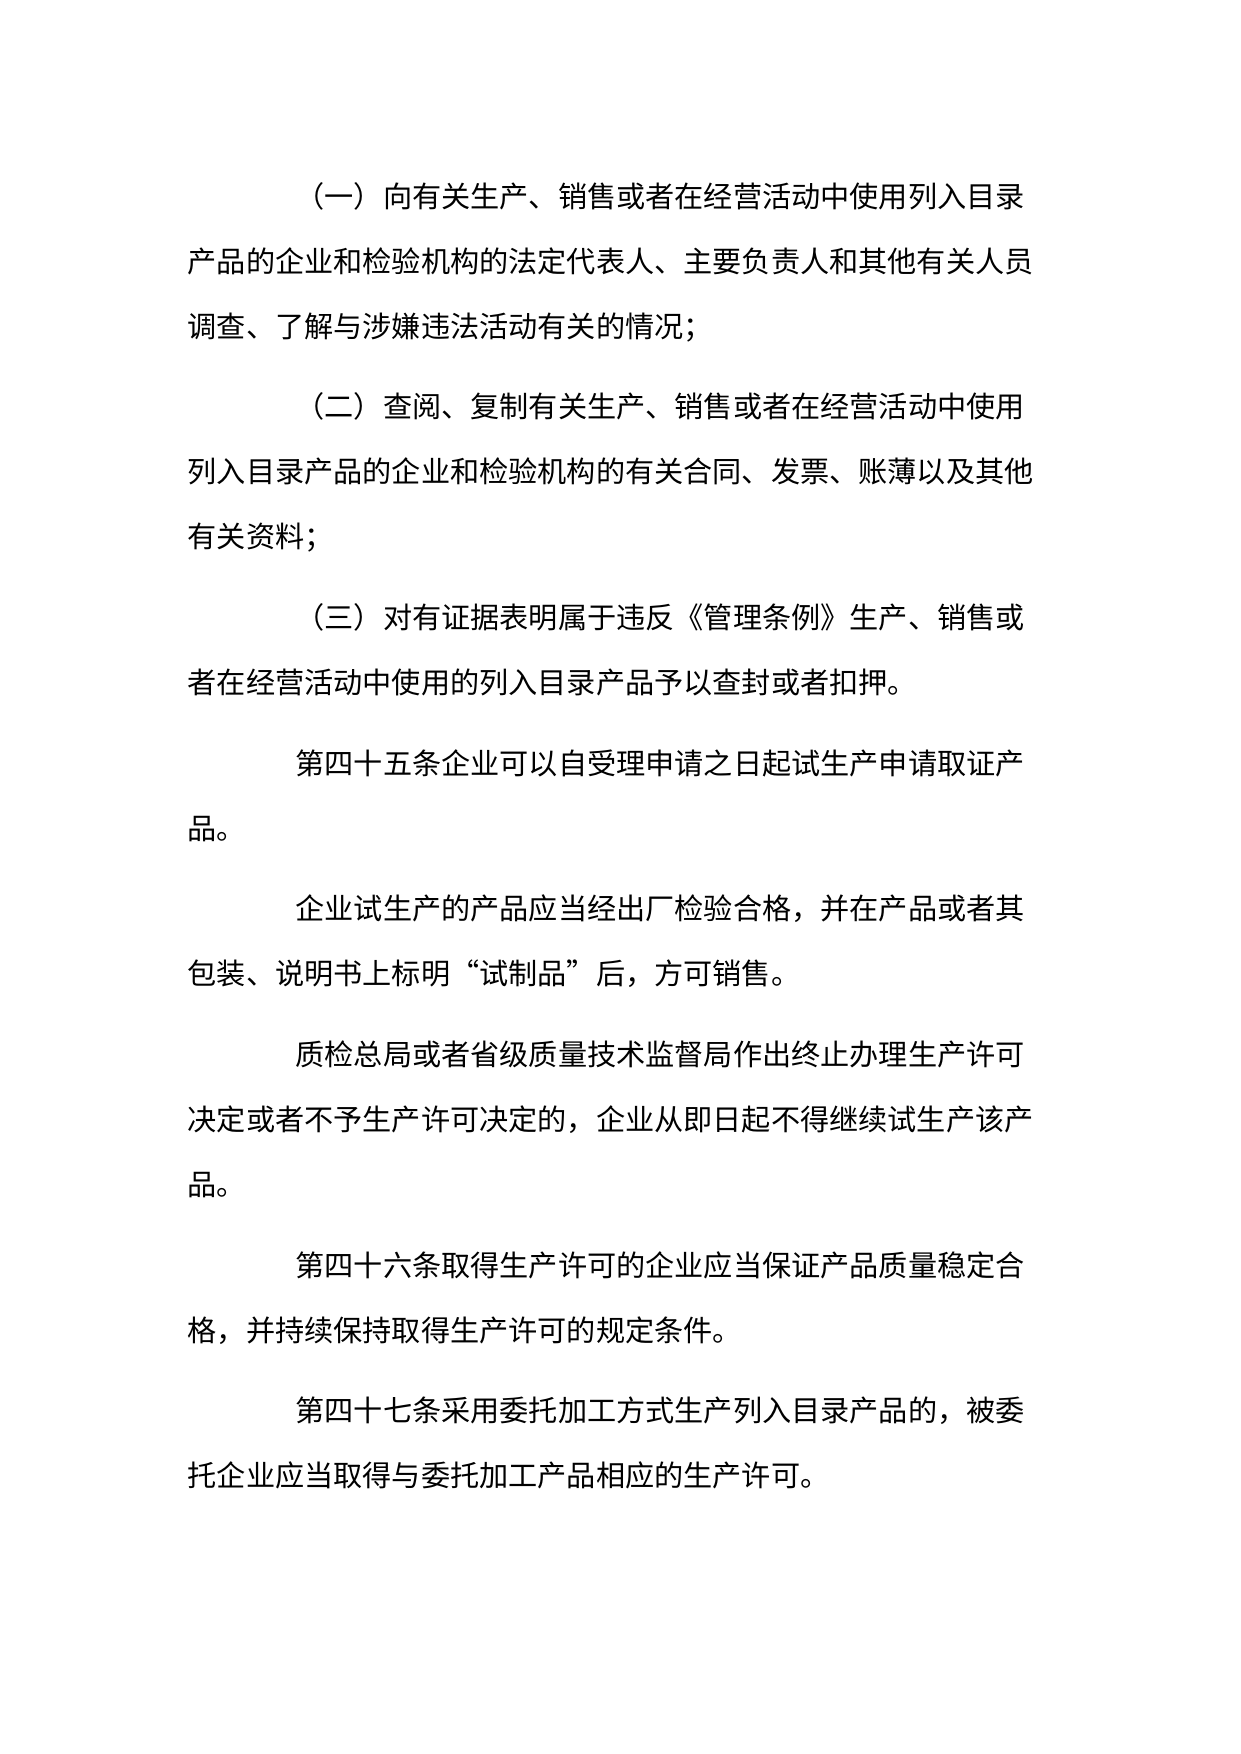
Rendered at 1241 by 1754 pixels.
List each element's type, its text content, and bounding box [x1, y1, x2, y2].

text 企业试生产的产品应当经出厂检验合格，并在产品或者其包装、说明书上标明“试制品”后，方可销售。 [187, 874, 1053, 1004]
text （一）向有关生产、销售或者在经营活动中使用列入目录产品的企业和检验机构的法定代表人、主要负责人和其他有关人员调查、了解与涉嫌违法活动有关的情况； [187, 162, 1053, 357]
text （二）查阅、复制有关生产、销售或者在经营活动中使用列入目录产品的企业和检验机构的有关合同、发票、账薄以及其他有关资料； [187, 373, 1053, 568]
text 质检总局或者省级质量技术监督局作出终止办理生产许可决定或者不予生产许可决定的，企业从即日起不得继续试生产该产品。 [187, 1020, 1053, 1215]
text 第四十六条取得生产许可的企业应当保证产品质量稳定合格，并持续保持取得生产许可的规定条件。 [187, 1231, 1053, 1361]
text 第四十五条企业可以自受理申请之日起试生产申请取证产品。 [187, 729, 1053, 859]
text （三）对有证据表明属于违反《管理条例》生产、销售或者在经营活动中使用的列入目录产品予以查封或者扣押。 [187, 583, 1053, 713]
text 第四十七条采用委托加工方式生产列入目录产品的，被委托企业应当取得与委托加工产品相应的生产许可。 [187, 1376, 1053, 1506]
